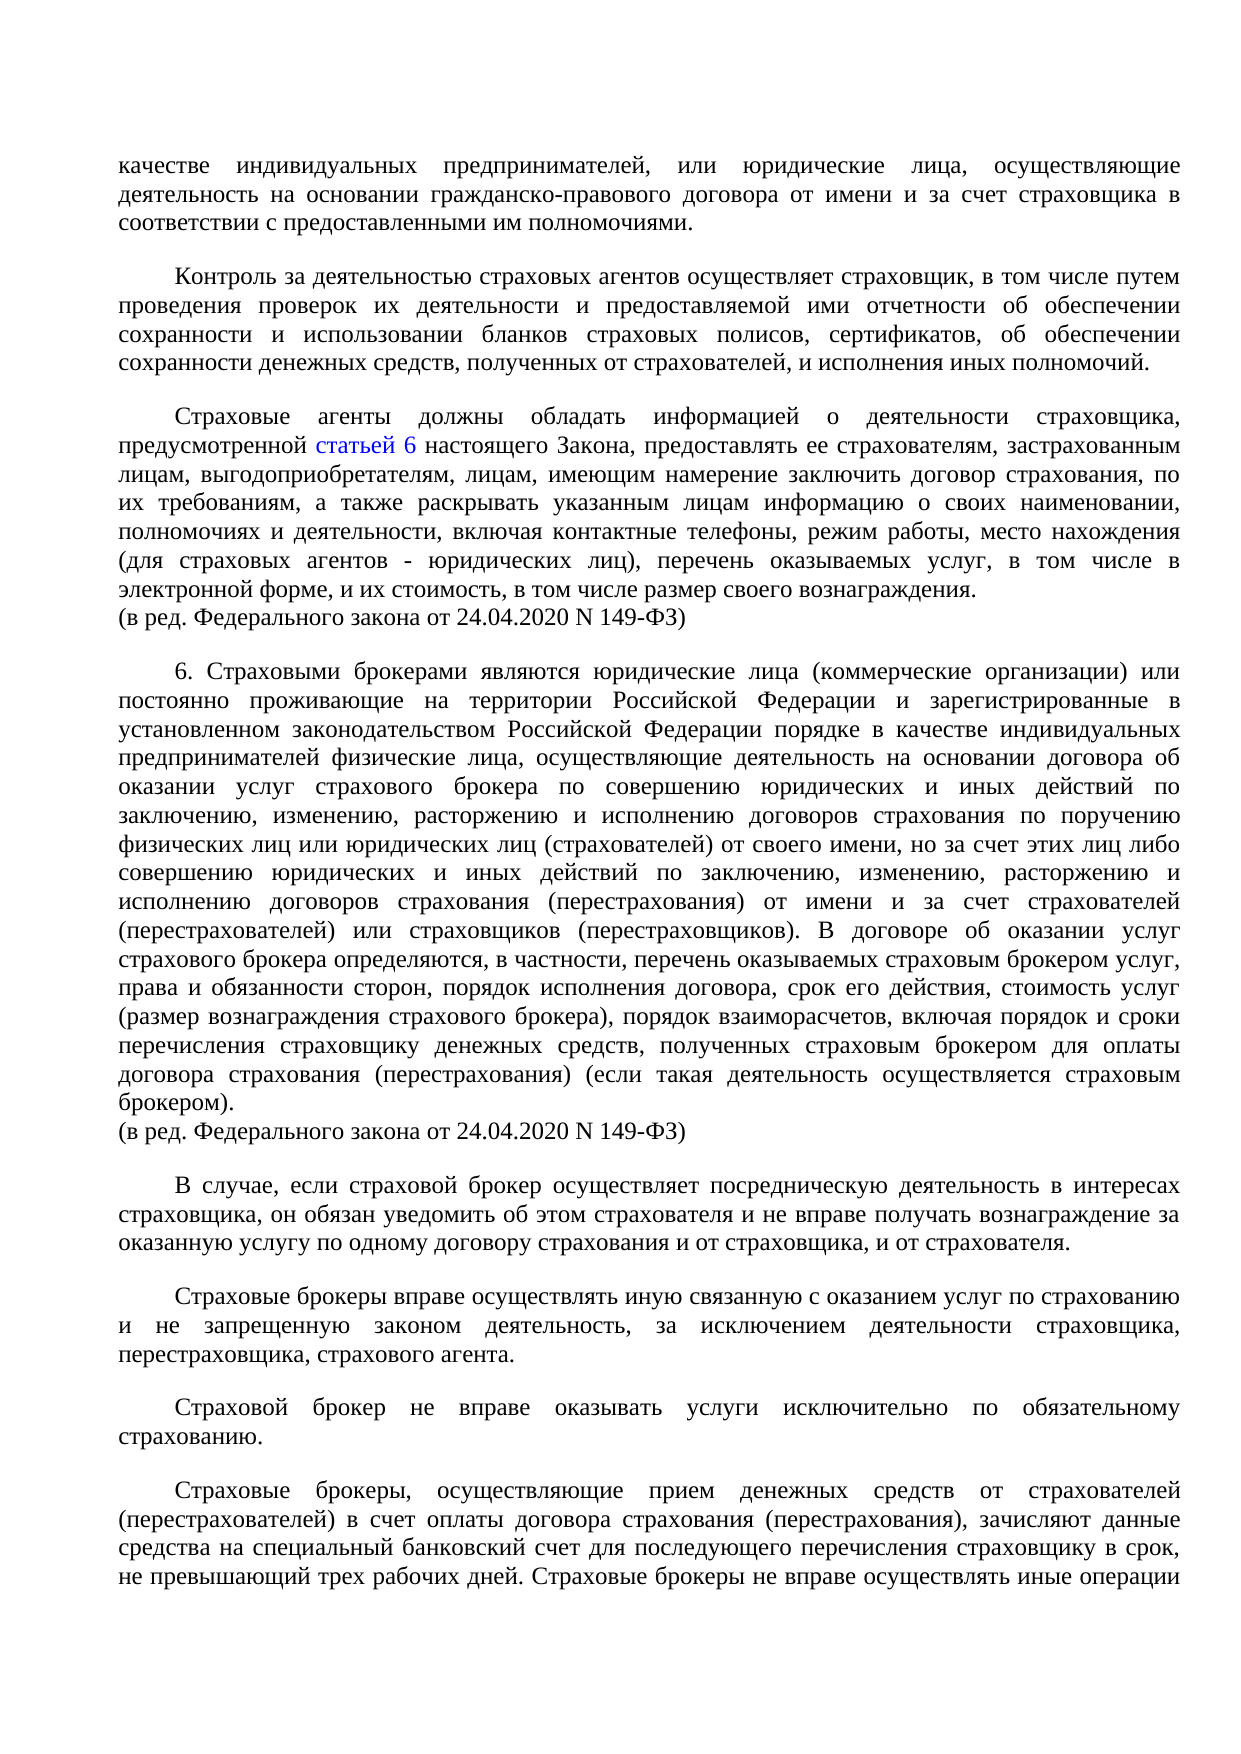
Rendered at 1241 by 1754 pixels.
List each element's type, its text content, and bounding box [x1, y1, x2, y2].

text (в ред. Федерального закона от 24.04.2020 N 149-ФЗ) [118, 1116, 1181, 1145]
text Контроль за деятельностью страховых агентов осуществляет страховщик, в том числе путем проведения проверок их деятельности и предоставляемой ими отчетности об обеспечении сохранности и использовании бланков страховых полисов, сертификатов, об обеспечении сохранности денежных средств, полученных от страхователей, и исполнения иных полномочий. [118, 261, 1181, 376]
text В случае, если страховой брокер осуществляет посредническую деятельность в интересах страховщика, он обязан уведомить об этом страхователя и не вправе получать вознаграждение за оказанную услугу по одному договору страхования и от страховщика, и от страхователя. [118, 1170, 1181, 1256]
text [118, 1475, 1181, 1590]
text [118, 150, 1181, 236]
text Страховой брокер не вправе оказывать услуги исключительно по обязательному страхованию. [118, 1392, 1181, 1450]
text 6. Страховыми брокерами являются юридические лица (коммерческие организации) или постоянно проживающие на территории Российской Федерации и зарегистрированные в установленном законодательством Российской Федерации порядке в качестве индивидуальных предпринимателей физические лица, осуществляющие деятельность на основании договора об оказании услуг страхового брокера по совершению юридических и иных действий по заключению, изменению, расторжению и исполнению договоров страхования по поручению физических лиц или юридических лиц (страхователей) от своего имени, но за счет этих лиц либо совершению юридических и иных действий по заключению, изменению, расторжению и исполнению договоров страхования (перестрахования) от имени и за счет страхователей (перестрахователей) или страховщиков (перестраховщиков). В договоре об оказании услуг страхового брокера определяются, в частности, перечень оказываемых страховым брокером услуг, права и обязанности сторон, порядок исполнения договора, срок его действия, стоимость услуг (размер вознаграждения страхового брокера), порядок взаиморасчетов, включая порядок и сроки перечисления страховщику денежных средств, полученных страховым брокером для оплаты договора страхования (перестрахования) (если такая деятельность осуществляется страховым брокером). [118, 656, 1181, 1116]
text Страховые брокеры вправе осуществлять иную связанную с оказанием услуг по страхованию и не запрещенную законом деятельность, за исключением деятельности страховщика, перестраховщика, страхового агента. [118, 1281, 1181, 1367]
text (в ред. Федерального закона от 24.04.2020 N 149-ФЗ) [118, 602, 1181, 631]
text Страховые агенты должны обладать информацией о деятельности страховщика, предусмотренной статьей 6 настоящего Закона, предоставлять ее страхователям, застрахованным лицам, выгодоприобретателям, лицам, имеющим намерение заключить договор страхования, по их требованиям, а также раскрывать указанным лицам информацию о своих наименовании, полномочиях и деятельности, включая контактные телефоны, режим работы, место нахождения (для страховых агентов - юридических лиц), перечень оказываемых услуг, в том числе в электронной форме, и их стоимость, в том числе размер своего вознаграждения. [118, 401, 1181, 602]
